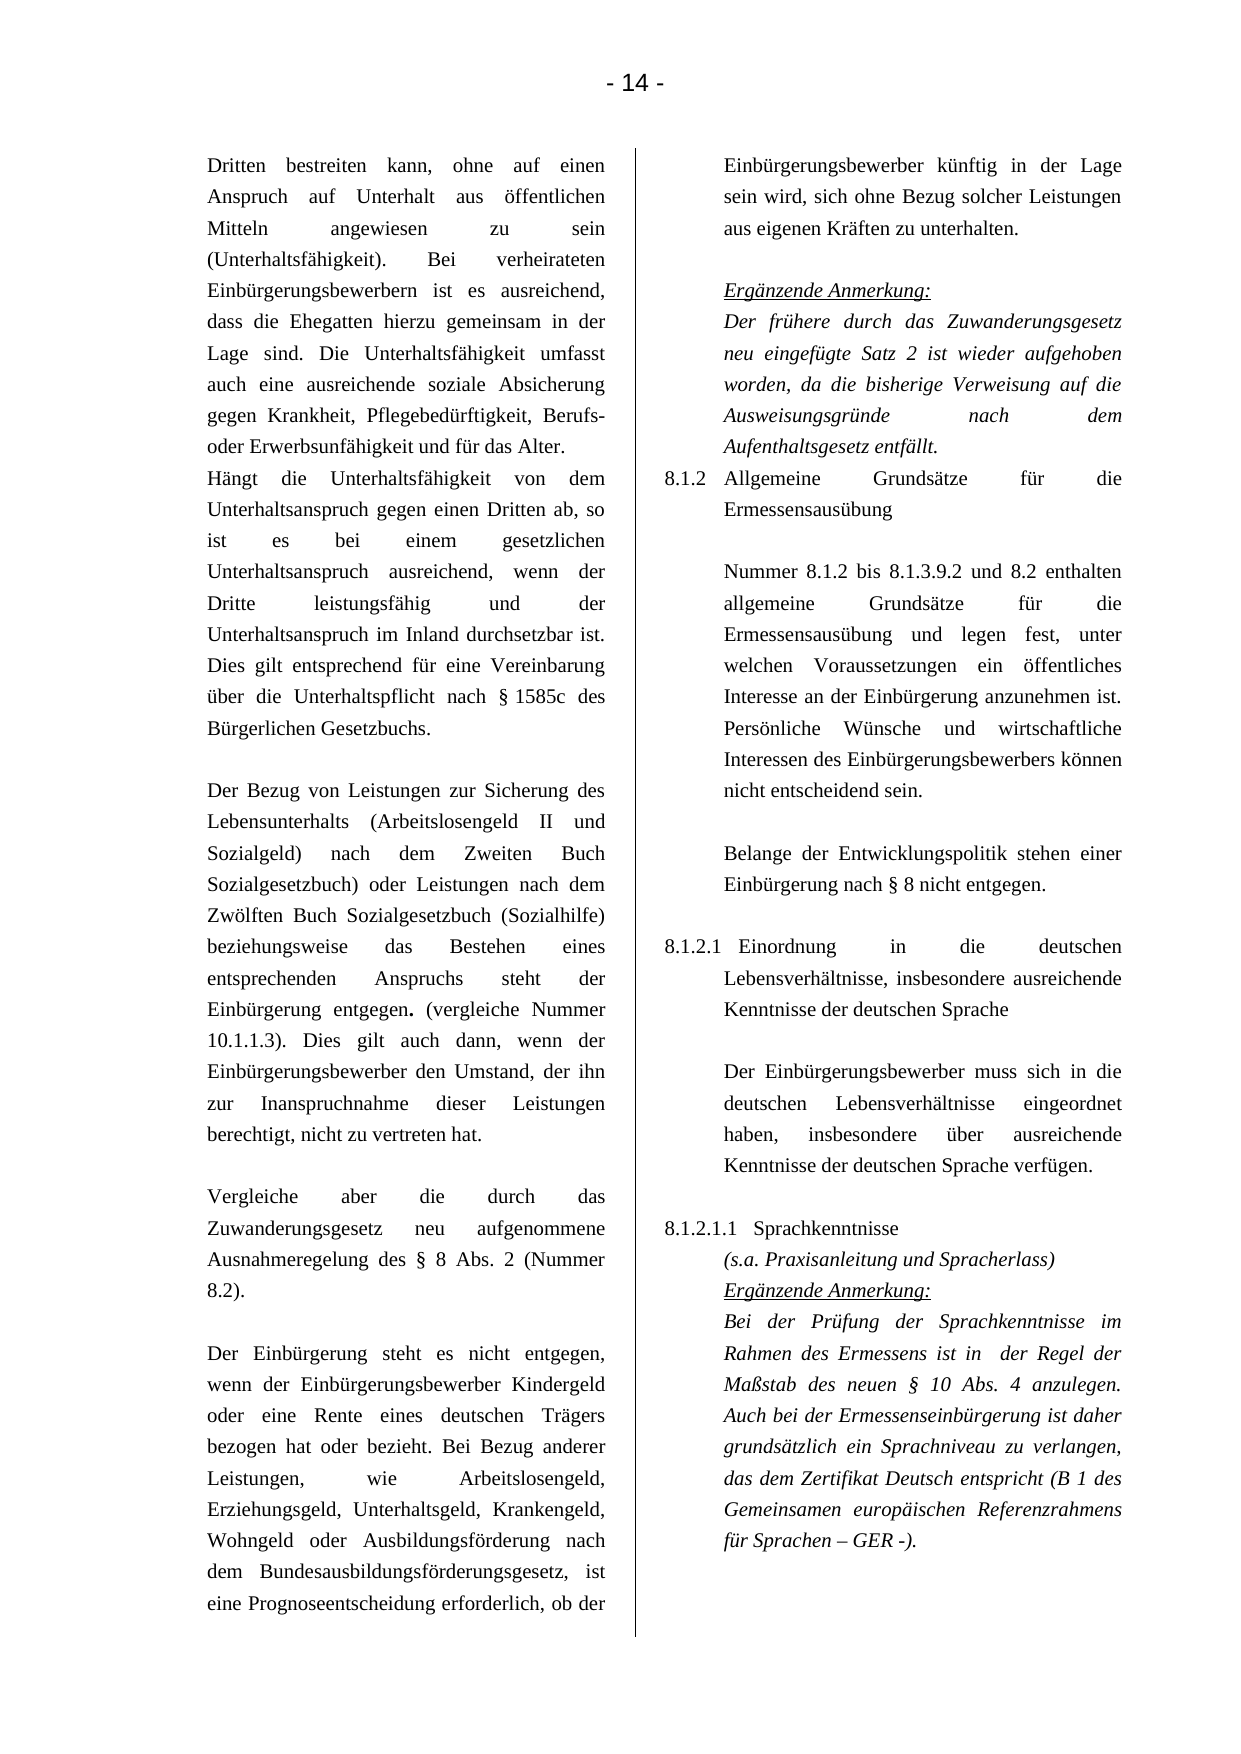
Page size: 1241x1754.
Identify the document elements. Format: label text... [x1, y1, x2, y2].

text Bei der Prüfung der Sprachkenntnisse im Rahmen des Ermessens ist in der Regel der Maßstab des neuen § 10 Abs. 4 anzulegen. Auch bei der Ermessenseinbürgerung ist daher grundsätzlich ein Sprachniveau zu verlangen, das dem Zertifikat Deutsch entspricht (B 1 des Gemeinsamen europäischen Referenzrahmens für Sprachen – GER -). [723, 1304, 1122, 1554]
text 8.1.2 Allgemeine Grundsätze für die Ermessensausübung [664, 460, 1122, 523]
text 8.1.2.1.1 Sprachkenntnisse [664, 1210, 1122, 1241]
text Der Einbürgerungsbewerber muss sich in die deutschen Lebensverhältnisse eingeordnet haben, insbesondere über ausreichende Kenntnisse der deutschen Sprache verfügen. [723, 1054, 1122, 1179]
text Belange der Entwicklungspolitik stehen einer Einbürgerung nach § 8 nicht entgegen. [723, 835, 1122, 898]
text 8.1.2.1 Einordnung in die deutschen Lebensverhältnisse, insbesondere ausreichende Kenntnisse der deutschen Sprache [664, 929, 1122, 1023]
text Der frühere durch das Zuwanderungsgesetz neu eingefügte Satz 2 ist wieder aufgehoben worden, da die bisherige Verweisung auf die Ausweisungsgründe nach dem Aufenthaltsgesetz entfällt. [723, 304, 1122, 460]
text Der Einbürgerung steht es nicht entgegen, wenn der Einbürgerungsbewerber Kindergeld oder eine Rente eines deutschen Trägers bezogen hat oder bezieht. Bei Bezug anderer Leistungen, wie Arbeitslosengeld, Erziehungsgeld, Unterhaltsgeld, Krankengeld, Wohngeld oder Ausbildungsförderung nach dem Bundesausbildungsförderungsgesetz, ist eine Prognoseentscheidung erforderlich, ob der Einbürgerungsbewerber künftig in der Lage sein wird, sich ohne Bezug solcher Leistungen aus eigenen Kräften zu unterhalten. [723, 148, 1122, 241]
text Ergänzende Anmerkung: [723, 1273, 1122, 1304]
text Nummer 8.1.2 bis 8.1.3.9.2 und 8.2 enthalten allgemeine Grundsätze für die Ermessensausübung und legen fest, unter welchen Voraussetzungen ein öffentliches Interesse an der Einbürgerung anzunehmen ist. Persönliche Wünsche und wirtschaftliche Interessen des Einbürgerungsbewerbers können nicht entscheidend sein. [723, 554, 1122, 804]
text Ergänzende Anmerkung: [664, 273, 1122, 304]
text Vergleiche aber die durch das Zuwanderungsgesetz neu aufgenommene Ausnahmeregelung des § 8 Abs. 2 (Nummer 8.2). [207, 1179, 605, 1304]
text Der Einbürgerung steht es nicht entgegen, wenn der Einbürgerungsbewerber Kindergeld oder eine Rente eines deutschen Trägers bezogen hat oder bezieht. Bei Bezug anderer Leistungen, wie Arbeitslosengeld, Erziehungsgeld, Unterhaltsgeld, Krankengeld, Wohngeld oder Ausbildungsförderung nach dem Bundesausbildungsförderungsgesetz, ist eine Prognoseentscheidung erforderlich, ob der Einbürgerungsbewerber künftig in der Lage sein wird, sich ohne Bezug solcher Leistungen aus eigenen Kräften zu unterhalten. [207, 1335, 605, 1616]
text Der Bezug von Leistungen zur Sicherung des Lebensunterhalts (Arbeitslosengeld II und Sozialgeld) nach dem Zweiten Buch Sozialgesetzbuch) oder Leistungen nach dem Zwölften Buch Sozialgesetzbuch (Sozialhilfe) beziehungsweise das Bestehen eines entsprechenden Anspruchs steht der Einbürgerung entgegen. (vergleiche Nummer 10.1.1.3). Dies gilt auch dann, wenn der Einbürgerungsbewerber den Umstand, der ihn zur Inanspruchnahme dieser Leistungen berechtigt, nicht zu vertreten hat. [207, 773, 605, 1148]
text Hängt die Unterhaltsfähigkeit von dem Unterhaltsanspruch gegen einen Dritten ab, so ist es bei einem gesetzlichen Unterhaltsanspruch ausreichend, wenn der Dritte leistungsfähig und der Unterhaltsanspruch im Inland durchsetzbar ist. Dies gilt entsprechend für eine Vereinbarung über die Unterhaltspflicht nach § 1585c des Bürgerlichen Gesetzbuchs. [207, 460, 605, 741]
text (s.a. Praxisanleitung und Spracherlass) [723, 1241, 1122, 1273]
